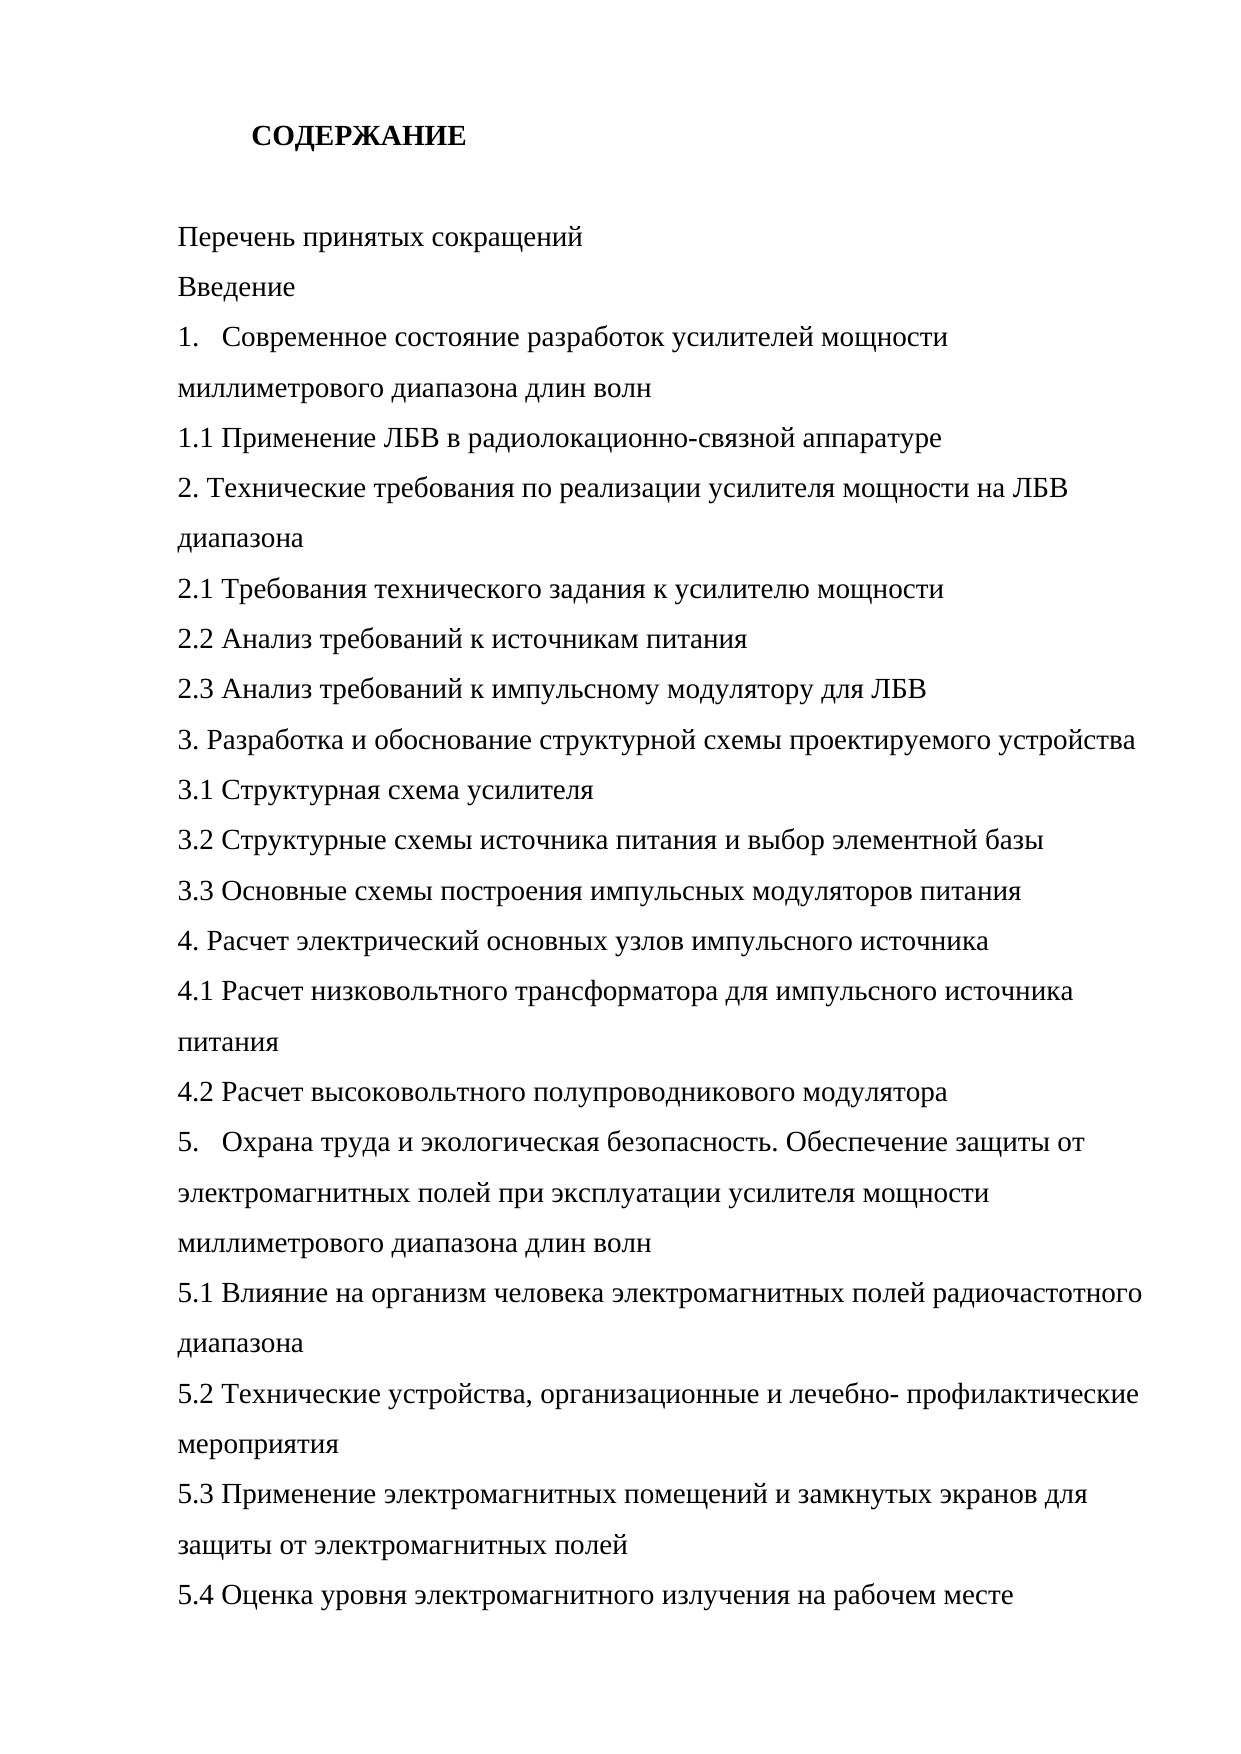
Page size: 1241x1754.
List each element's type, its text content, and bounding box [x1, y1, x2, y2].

subtitle 4. Расчет электрический основных узлов импульсного источника [177, 923, 1152, 957]
text 5.4 Оценка уровня электромагнитного излучения на рабочем месте [177, 1577, 1152, 1611]
list Охрана труда и экологическая безопасность. Обеспечение защиты от электромагнитных полей при эксплуатации усилителя мощности миллиметрового диапазона длин волн [177, 1124, 1152, 1258]
text 4.2 Расчет высоковольтного полупроводникового модулятора [177, 1074, 1152, 1108]
text 4.1 Расчет низковольтного трансформатора для импульсного источника питания [177, 973, 1152, 1057]
text 2. Технические требования по реализации усилителя мощности на ЛБВ диапазона [177, 470, 1152, 554]
text 3.3 Основные схемы построения импульсных модуляторов питания [177, 873, 1152, 906]
text 5.1 Влияние на организм человека электромагнитных полей радиочастотного диапазона [177, 1275, 1152, 1359]
text Введение [177, 269, 1152, 303]
text 3.1 Структурная схема усилителя [177, 772, 1152, 806]
text 2.3 Анализ требований к импульсному модулятору для ЛБВ [177, 672, 1152, 705]
text 2.1 Требования технического задания к усилителю мощности [177, 571, 1152, 604]
text 2.2 Анализ требований к источникам питания [177, 621, 1152, 655]
list Современное состояние разработок усилителей мощности миллиметрового диапазона длин волн [177, 319, 1152, 403]
text 5.3 Применение электромагнитных помещений и замкнутых экранов для защиты от электромагнитных полей [177, 1477, 1152, 1560]
text 3.2 Структурные схемы источника питания и выбор элементной базы [177, 822, 1152, 856]
text 3. Разработка и обоснование структурной схемы проектируемого устройства [177, 722, 1152, 755]
text 5.2 Технические устройства, организационные и лечебно- профилактические мероприятия [177, 1376, 1152, 1460]
text 1.1 Применение ЛБВ в радиолокационно-связной аппаратуре [177, 420, 1152, 453]
text Перечень принятых сокращений [177, 219, 1152, 252]
text СОДЕРЖАНИЕ [177, 118, 1152, 152]
